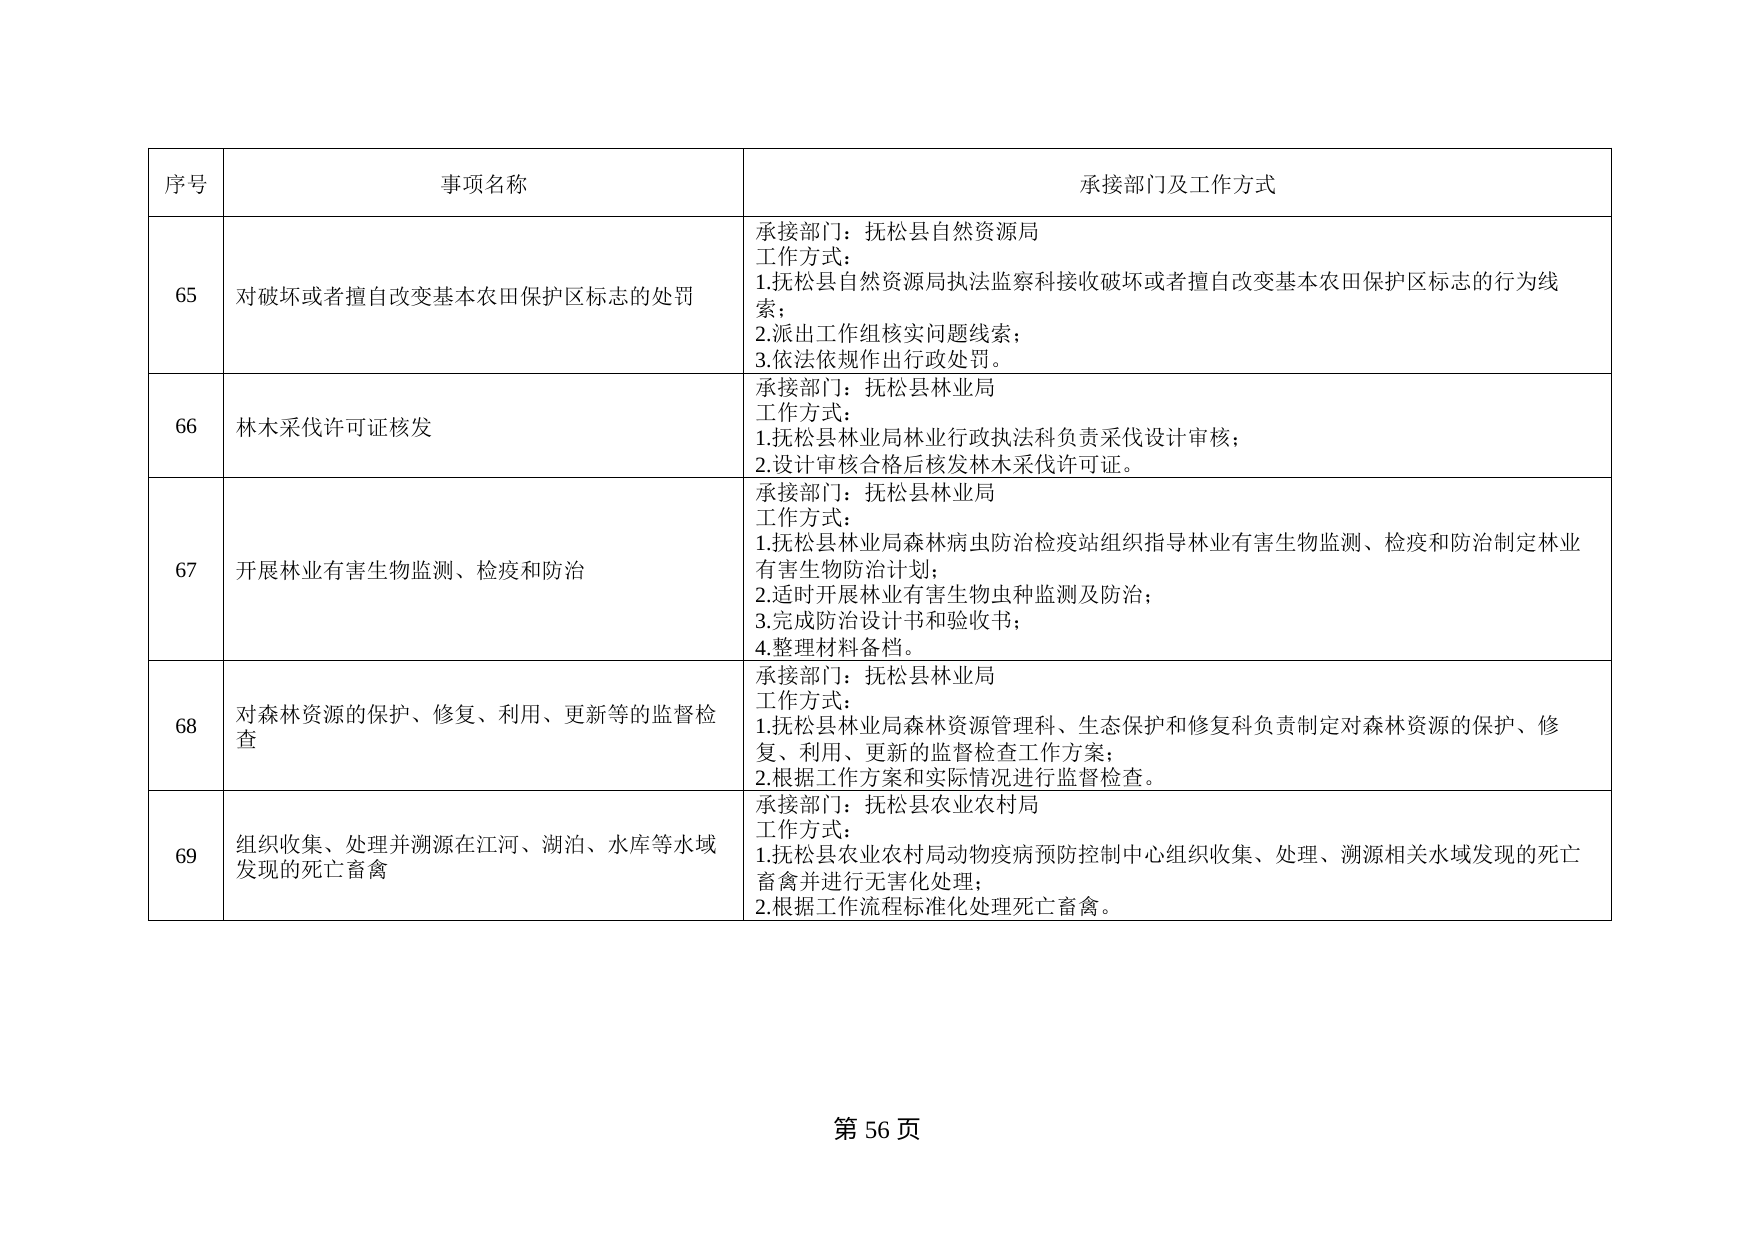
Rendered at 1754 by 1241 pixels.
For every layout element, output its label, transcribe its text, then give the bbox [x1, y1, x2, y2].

table_header 序号 [149, 149, 223, 216]
table_cell 开展林业有害生物监测、检疫和防治 [224, 478, 743, 660]
table_cell 承接部门：抚松县林业局 工作方式： 1.抚松县林业局森林病虫防治检疫站组织指导林业有害生物监测、检疫和防治制定林业有害生物防治计划； 2.适时开展林业有害生物虫种监测及防治； 3.完成防治设计书和验收书； 4.整理材料备档。 [744, 478, 1611, 660]
table_header 事项名称 [224, 149, 743, 216]
table_cell 对森林资源的保护、修复、利用、更新等的监督检查 [224, 661, 743, 790]
table_cell 65 [149, 217, 223, 373]
table_cell 66 [149, 374, 223, 477]
table_cell 对破坏或者擅自改变基本农田保护区标志的处罚 [224, 217, 743, 373]
table_cell 承接部门：抚松县自然资源局 工作方式： 1.抚松县自然资源局执法监察科接收破坏或者擅自改变基本农田保护区标志的行为线索； 2.派出工作组核实问题线索； 3.依法依规作出行政处罚。 [744, 217, 1611, 373]
table_header 承接部门及工作方式 [744, 149, 1611, 216]
table_cell 68 [149, 661, 223, 790]
table_cell 组织收集、处理并溯源在江河、湖泊、水库等水域发现的死亡畜禽 [224, 791, 743, 919]
table_cell 承接部门：抚松县林业局 工作方式： 1.抚松县林业局林业行政执法科负责采伐设计审核； 2.设计审核合格后核发林木采伐许可证。 [744, 374, 1611, 477]
table_cell 67 [149, 478, 223, 660]
table_cell 林木采伐许可证核发 [224, 374, 743, 477]
table_cell 69 [149, 791, 223, 919]
table_cell 承接部门：抚松县林业局 工作方式： 1.抚松县林业局森林资源管理科、生态保护和修复科负责制定对森林资源的保护、修复、利用、更新的监督检查工作方案； 2.根据工作方案和实际情况进行监督检查。 [744, 661, 1611, 790]
table_cell 承接部门：抚松县农业农村局 工作方式： 1.抚松县农业农村局动物疫病预防控制中心组织收集、处理、溯源相关水域发现的死亡畜禽并进行无害化处理； 2.根据工作流程标准化处理死亡畜禽。 [744, 791, 1611, 919]
